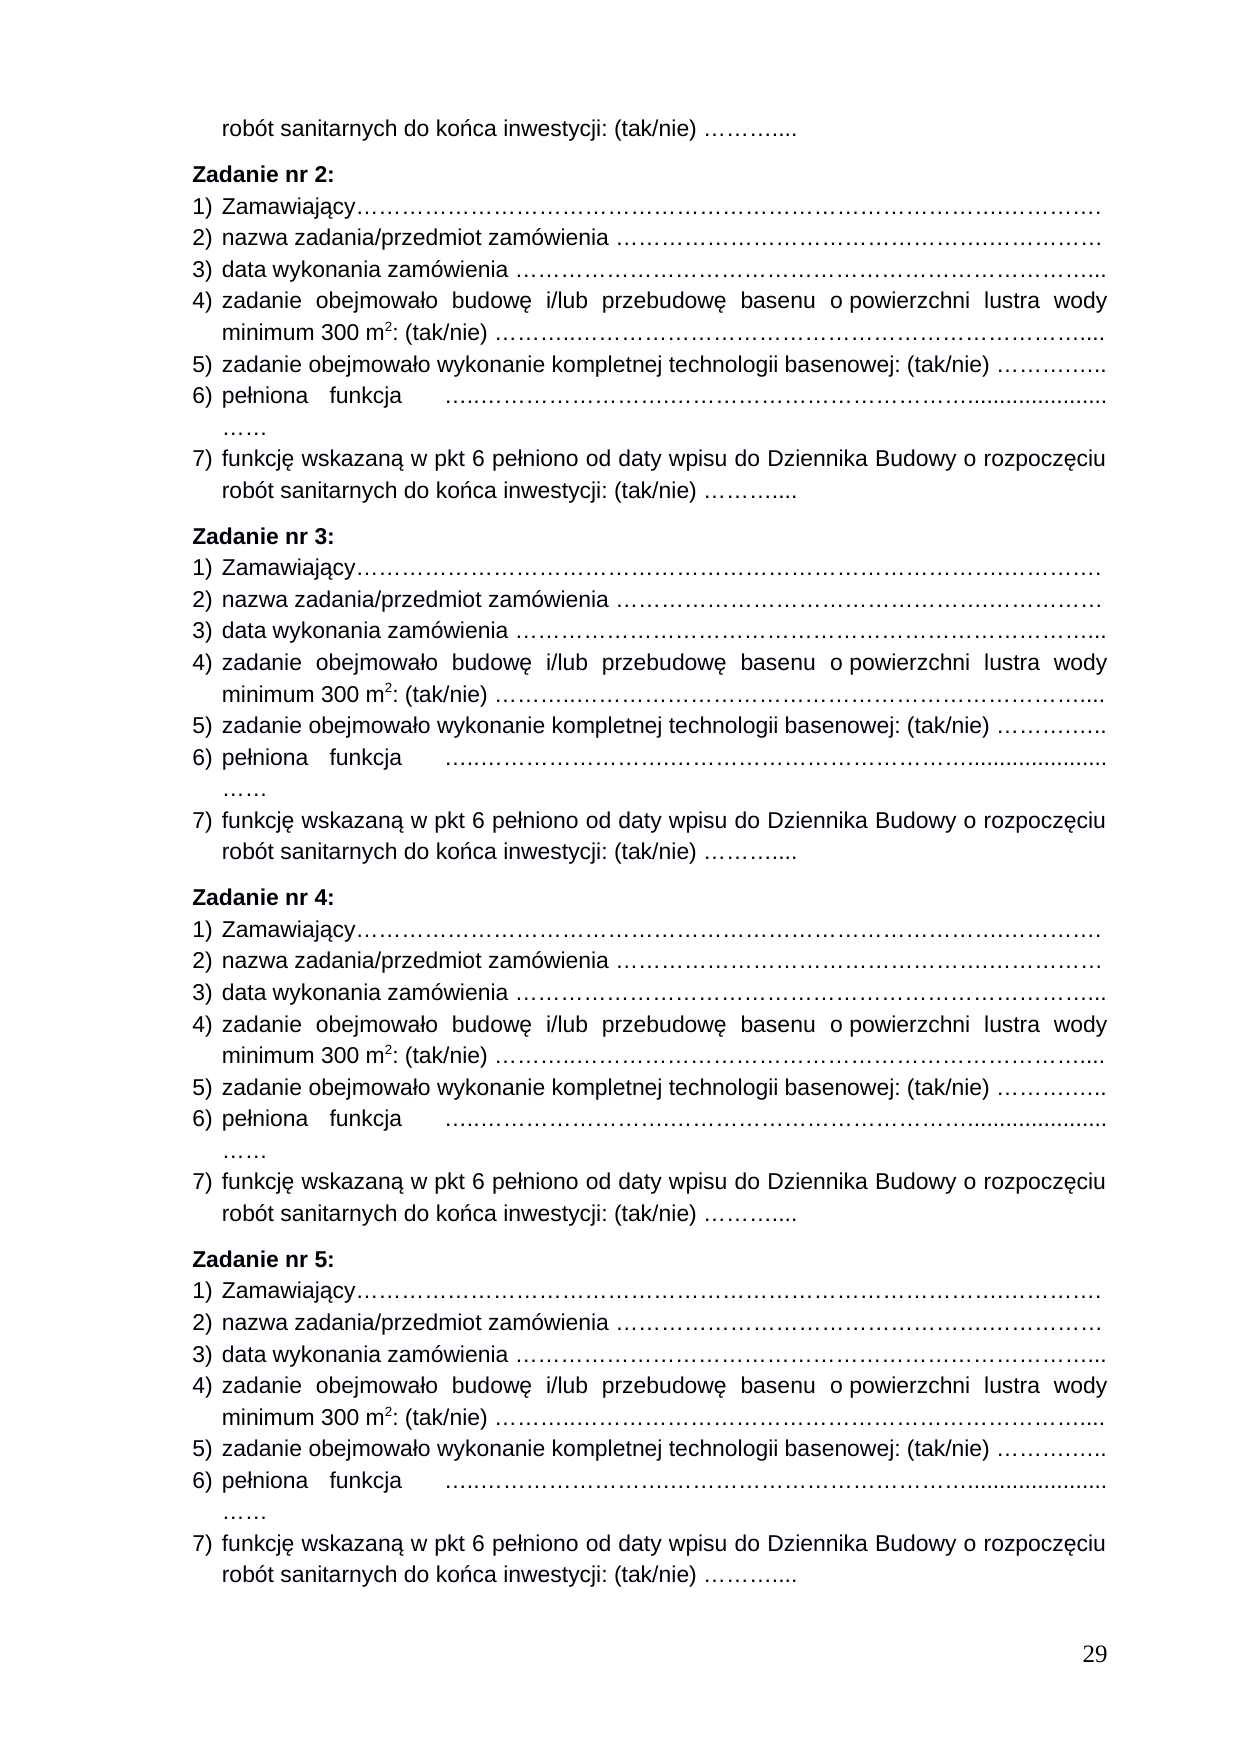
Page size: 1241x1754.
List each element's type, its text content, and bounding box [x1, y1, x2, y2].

list pełniona funkcja …..…………………….…………………………………......................…… [192, 1467, 1107, 1525]
list zadanie obejmowało budowę i/lub przebudowę basenu o powierzchni lustra wody minimum 300 m2: (tak/nie) ………..………………………………………………………….... [192, 1011, 1107, 1068]
text Zadanie nr 2: [192, 161, 1107, 187]
list zadanie obejmowało budowę i/lub przebudowę basenu o powierzchni lustra wody minimum 300 m2: (tak/nie) ………..………………………………………………………….... [192, 649, 1107, 707]
list Zamawiający………………………………………………………………………….…………. [192, 1277, 1107, 1304]
list zadanie obejmowało wykonanie kompletnej technologii basenowej: (tak/nie) ……….….. [192, 712, 1107, 738]
list pełniona funkcja …..…………………….…………………………………......................…… [192, 744, 1107, 802]
list zadanie obejmowało budowę i/lub przebudowę basenu o powierzchni lustra wody minimum 300 m2: (tak/nie) ………..………………………………………………………….... [192, 1372, 1107, 1430]
list nazwa zadania/przedmiot zamówienia ………………………………………….…………… [192, 586, 1107, 612]
list data wykonania zamówienia …………………………………………………………………... [192, 617, 1107, 644]
list data wykonania zamówienia …………………………………………………………………... [192, 256, 1107, 282]
list pełniona funkcja …..…………………….…………………………………......................…… [192, 1105, 1107, 1163]
text Zadanie nr 5: [192, 1246, 1107, 1272]
list nazwa zadania/przedmiot zamówienia ………………………………………….…………… [192, 947, 1107, 974]
list funkcję wskazaną w pkt 6 pełniono od daty wpisu do Dziennika Budowy o rozpoczęciu robót sanitarnych do końca inwestycji: (tak/nie) ……….... [192, 807, 1107, 865]
list pełniona funkcja …..…………………….…………………………………......................…… [192, 382, 1107, 440]
list zadanie obejmowało budowę i/lub przebudowę basenu o powierzchni lustra wody minimum 300 m2: (tak/nie) ………..………………………………………………………….... [192, 287, 1107, 345]
text Zadanie nr 3: [192, 523, 1107, 549]
list funkcję wskazaną w pkt 6 pełniono od daty wpisu do Dziennika Budowy o rozpoczęciu robót sanitarnych do końca inwestycji: (tak/nie) ……….... [192, 1530, 1107, 1588]
list funkcję wskazaną w pkt 6 pełniono od daty wpisu do Dziennika Budowy o rozpoczęciu robót sanitarnych do końca inwestycji: (tak/nie) ……….... [192, 1168, 1107, 1226]
list nazwa zadania/przedmiot zamówienia ………………………………………….…………… [192, 224, 1107, 251]
list Zamawiający………………………………………………………………………….…………. [192, 916, 1107, 942]
list zadanie obejmowało wykonanie kompletnej technologii basenowej: (tak/nie) ……….….. [192, 1435, 1107, 1462]
list data wykonania zamówienia …………………………………………………………………... [192, 979, 1107, 1005]
list zadanie obejmowało wykonanie kompletnej technologii basenowej: (tak/nie) ……….….. [192, 351, 1107, 377]
list nazwa zadania/przedmiot zamówienia ………………………………………….…………… [192, 1309, 1107, 1335]
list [192, 115, 1107, 142]
text Zadanie nr 4: [192, 884, 1107, 911]
list zadanie obejmowało wykonanie kompletnej technologii basenowej: (tak/nie) ……….….. [192, 1074, 1107, 1100]
list data wykonania zamówienia …………………………………………………………………... [192, 1341, 1107, 1367]
list funkcję wskazaną w pkt 6 pełniono od daty wpisu do Dziennika Budowy o rozpoczęciu robót sanitarnych do końca inwestycji: (tak/nie) ……….... [192, 445, 1107, 503]
list Zamawiający………………………………………………………………………….…………. [192, 554, 1107, 581]
list Zamawiający………………………………………………………………………….…………. [192, 193, 1107, 219]
